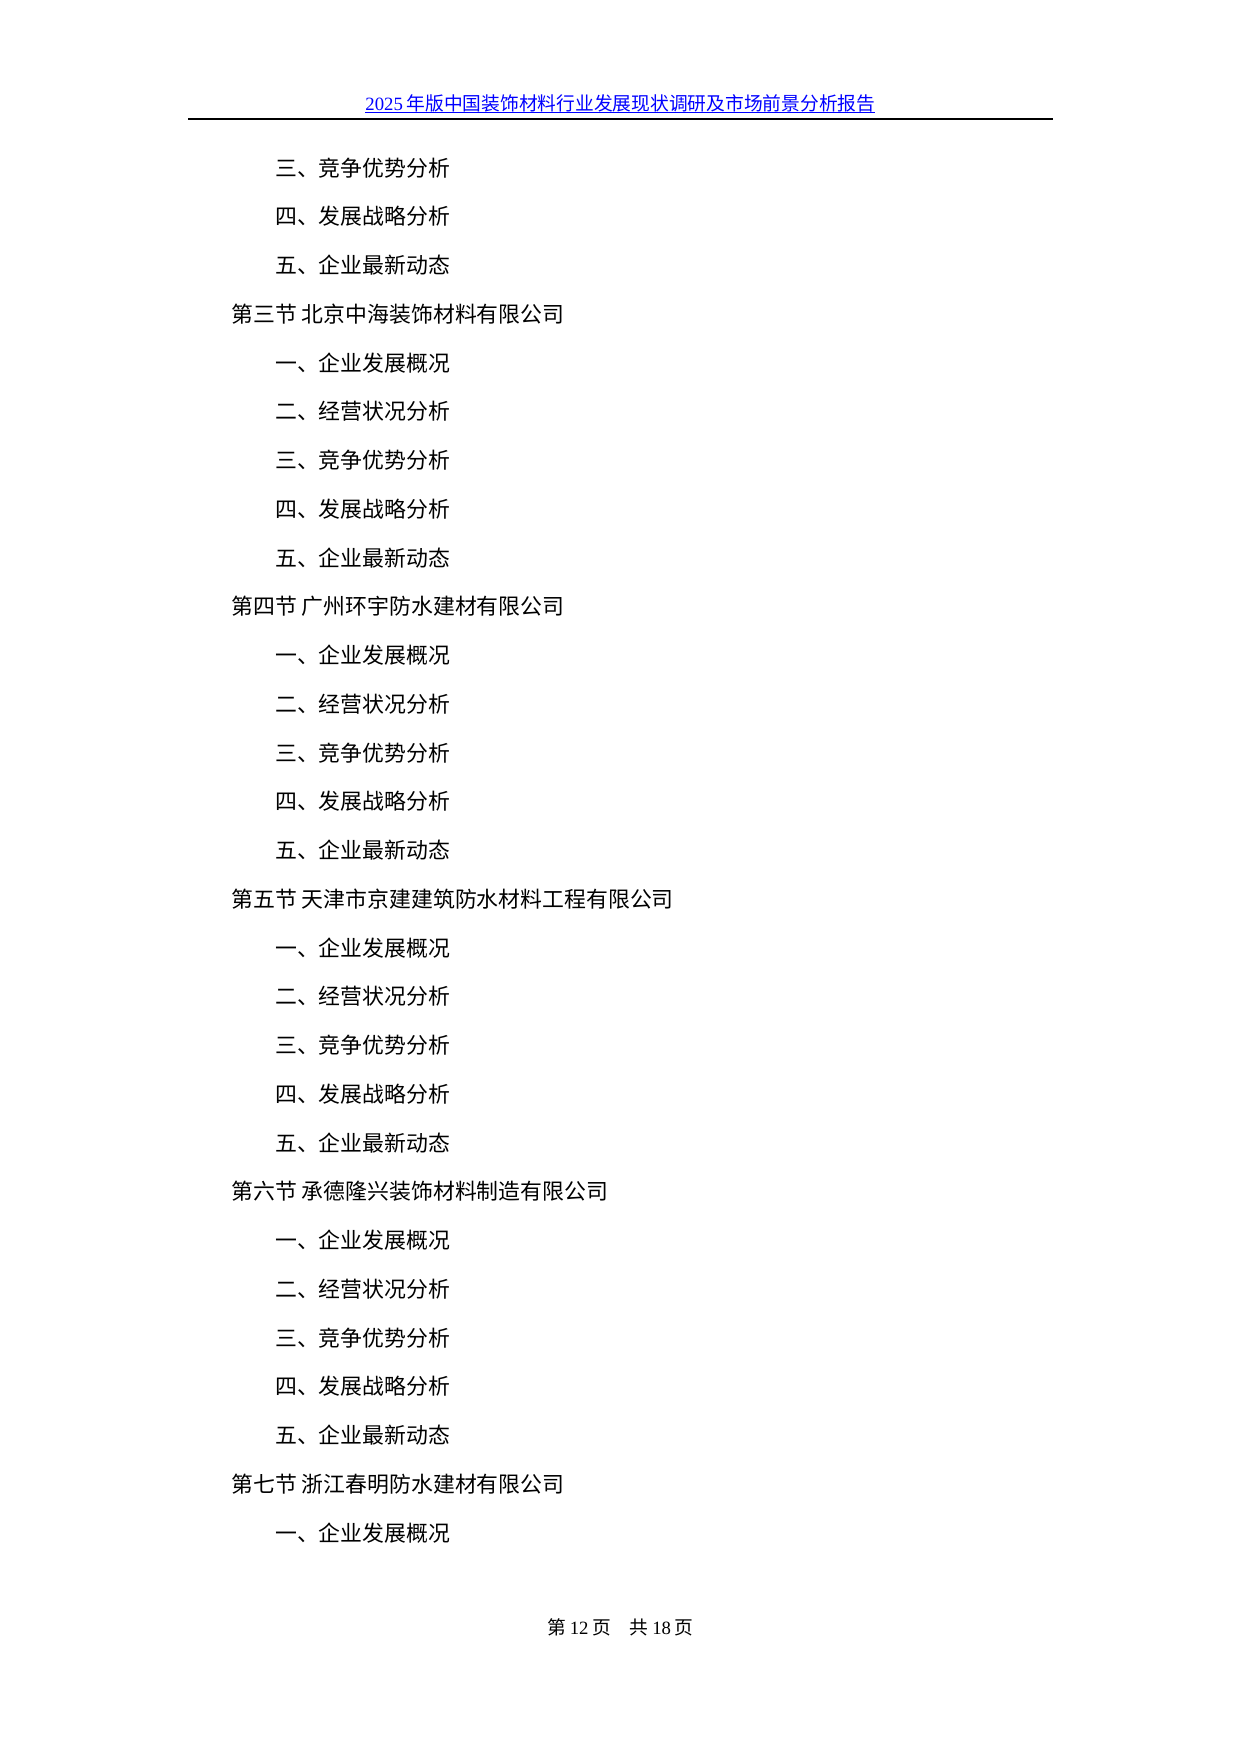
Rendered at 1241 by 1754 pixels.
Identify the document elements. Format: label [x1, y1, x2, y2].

text [187, 150, 1053, 1548]
